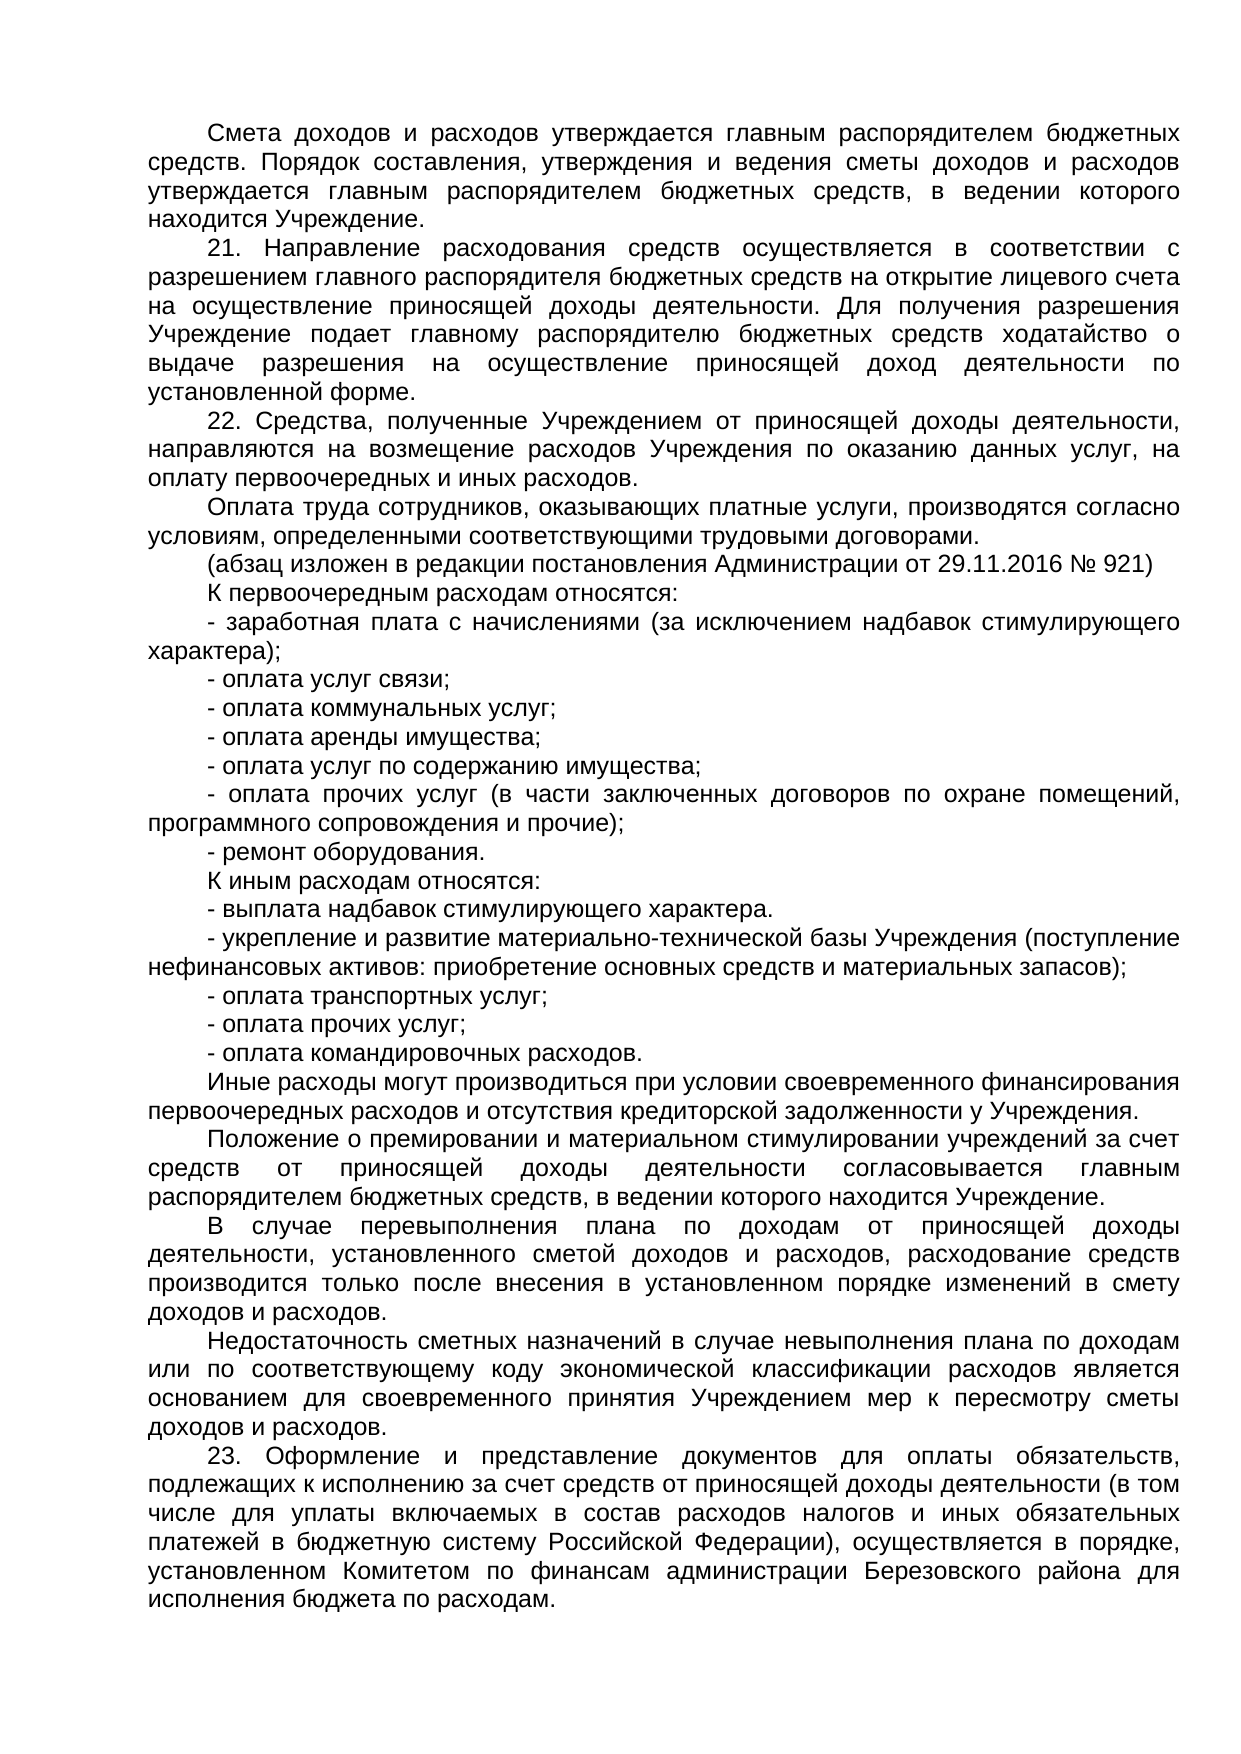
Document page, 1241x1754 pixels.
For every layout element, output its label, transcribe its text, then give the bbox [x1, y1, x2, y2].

text - оплата транспортных услуг; [148, 981, 1181, 1009]
text 22. Средства, полученные Учреждением от приносящей доходы деятельности, направляются на возмещение расходов Учреждения по оказанию данных услуг, на оплату первоочередных и иных расходов. [148, 406, 1181, 492]
text К иным расходам относятся: [148, 866, 1181, 894]
text - оплата прочих услуг (в части заключенных договоров по охране помещений, программного сопровождения и прочие); [148, 779, 1181, 837]
text Иные расходы могут производиться при условии своевременного финансирования первоочередных расходов и отсутствия кредиторской задолженности у Учреждения. [148, 1067, 1181, 1124]
text - оплата аренды имущества; [148, 722, 1181, 751]
text Недостаточность сметных назначений в случае невыполнения плана по доходам или по соответствующему коду экономической классификации расходов является основанием для своевременного принятия Учреждением мер к пересмотру сметы доходов и расходов. [148, 1326, 1181, 1441]
text - заработная плата с начислениями (за исключением надбавок стимулирующего характера); [148, 607, 1181, 664]
text - оплата коммунальных услуг; [148, 693, 1181, 722]
text - оплата командировочных расходов. [148, 1038, 1181, 1067]
text - укрепление и развитие материально-технической базы Учреждения (поступление нефинансовых активов: приобретение основных средств и материальных запасов); [148, 923, 1181, 981]
text 23. Оформление и представление документов для оплаты обязательств, подлежащих к исполнению за счет средств от приносящей доходы деятельности (в том числе для уплаты включаемых в состав расходов налогов и иных обязательных платежей в бюджетную систему Российской Федерации), осуществляется в порядке, установленном Комитетом по финансам администрации Березовского района для исполнения бюджета по расходам. [148, 1441, 1181, 1613]
text К первоочередным расходам относятся: [148, 578, 1181, 607]
text - оплата прочих услуг; [148, 1009, 1181, 1038]
text - оплата услуг связи; [148, 664, 1181, 693]
text (абзац изложен в редакции постановления Администрации от 29.11.2016 № 921) [148, 549, 1181, 578]
text - выплата надбавок стимулирующего характера. [148, 894, 1181, 923]
text - ремонт оборудования. [148, 837, 1181, 866]
text - оплата услуг по содержанию имущества; [148, 751, 1181, 779]
text Смета доходов и расходов утверждается главным распорядителем бюджетных средств. Порядок составления, утверждения и ведения сметы доходов и расходов утверждается главным распорядителем бюджетных средств, в ведении которого находится Учреждение. [148, 118, 1181, 233]
text Оплата труда сотрудников, оказывающих платные услуги, производятся согласно условиям, определенными соответствующими трудовыми договорами. [148, 492, 1181, 549]
text В случае перевыполнения плана по доходам от приносящей доходы деятельности, установленного сметой доходов и расходов, расходование средств производится только после внесения в установленном порядке изменений в смету доходов и расходов. [148, 1211, 1181, 1326]
text Положение о премировании и материальном стимулировании учреждений за счет средств от приносящей доходы деятельности согласовывается главным распорядителем бюджетных средств, в ведении которого находится Учреждение. [148, 1124, 1181, 1211]
text 21. Направление расходования средств осуществляется в соответствии с разрешением главного распорядителя бюджетных средств на открытие лицевого счета на осуществление приносящей доходы деятельности. Для получения разрешения Учреждение подает главному распорядителю бюджетных средств ходатайство о выдаче разрешения на осуществление приносящей доход деятельности по установленной форме. [148, 233, 1181, 406]
